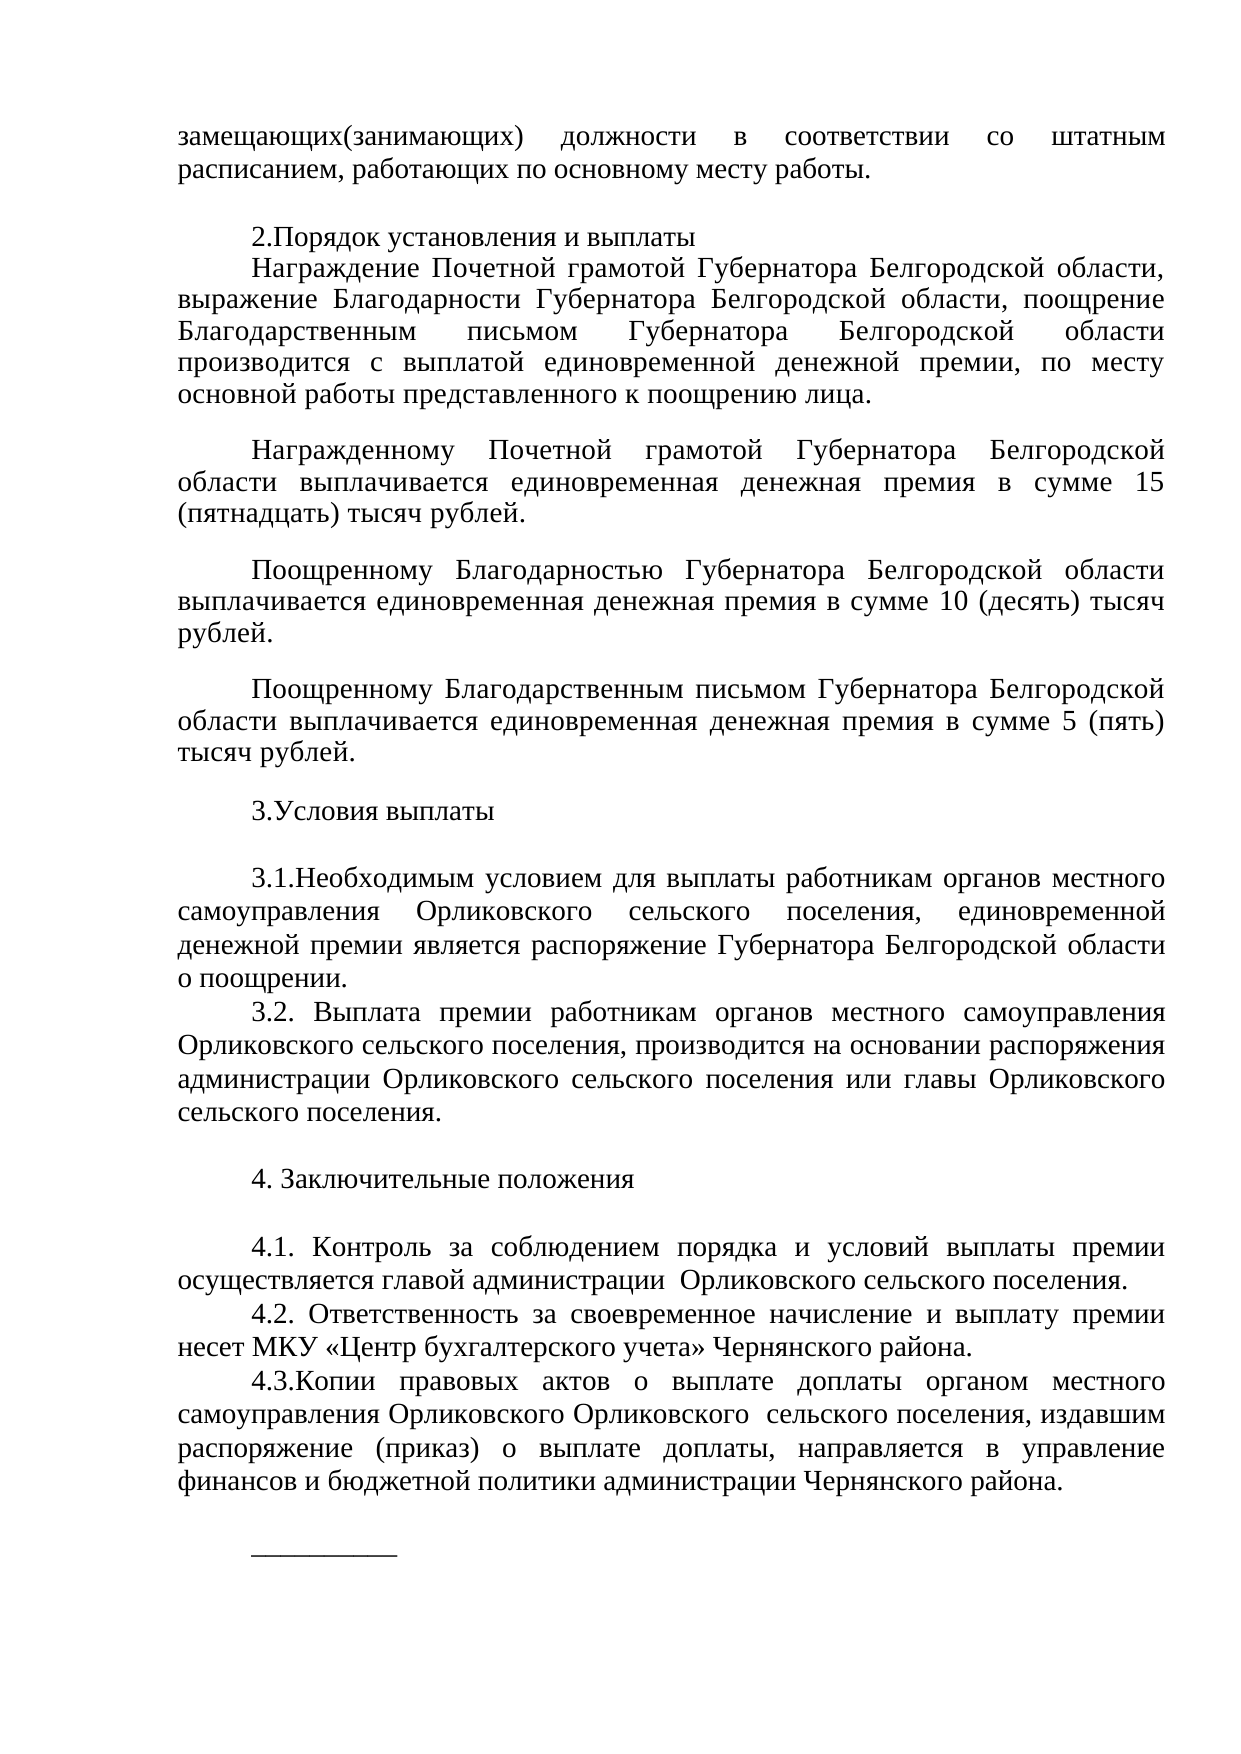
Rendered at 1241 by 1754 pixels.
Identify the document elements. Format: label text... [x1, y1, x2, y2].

text 3.1.Необходимым условием для выплаты работникам органов местного самоуправления Орликовского сельского поселения, единовременной денежной премии является распоряжение Губернатора Белгородской области о поощрении. [177, 860, 1166, 994]
text Поощренному Благодарственным письмом Губернатора Белгородской области выплачивается единовременная денежная премия в сумме 5 (пять) тысяч рублей. [177, 673, 1166, 768]
text 3.Условия выплаты [177, 793, 1166, 826]
text 4.1. Контроль за соблюдением порядка и условий выплаты премии осуществляется главой администрации Орликовского сельского поселения. [177, 1229, 1166, 1296]
text Награжденному Почетной грамотой Губернатора Белгородской области выплачивается единовременная денежная премия в сумме 15 (пятнадцать) тысяч рублей. [177, 434, 1166, 529]
text 3.2. Выплата премии работникам органов местного самоуправления Орликовского сельского поселения, производится на основании распоряжения администрации Орликовского сельского поселения или главы Орликовского сельского поселения. [177, 994, 1166, 1128]
text 4.2. Ответственность за своевременное начисление и выплату премии несет МКУ «Центр бухгалтерского учета» Чернянского района. [177, 1296, 1166, 1363]
text Награждение Почетной грамотой Губернатора Белгородской области, выражение Благодарности Губернатора Белгородской области, поощрение Благодарственным письмом Губернатора Белгородской области производится с выплатой единовременной денежной премии, по месту основной работы представленного к поощрению лица. [177, 252, 1166, 409]
text __________ [177, 1526, 1166, 1559]
text 2.Порядок установления и выплаты [177, 219, 1166, 252]
text 4. Заключительные положения [177, 1162, 1166, 1195]
text Поощренному Благодарностью Губернатора Белгородской области выплачивается единовременная денежная премия в сумме 10 (десять) тысяч рублей. [177, 554, 1166, 648]
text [177, 118, 1166, 185]
text 4.3.Копии правовых актов о выплате доплаты органом местного самоуправления Орликовского Орликовского сельского поселения, издавшим распоряжение (приказ) о выплате доплаты, направляется в управление финансов и бюджетной политики администрации Чернянского района. [177, 1363, 1166, 1497]
